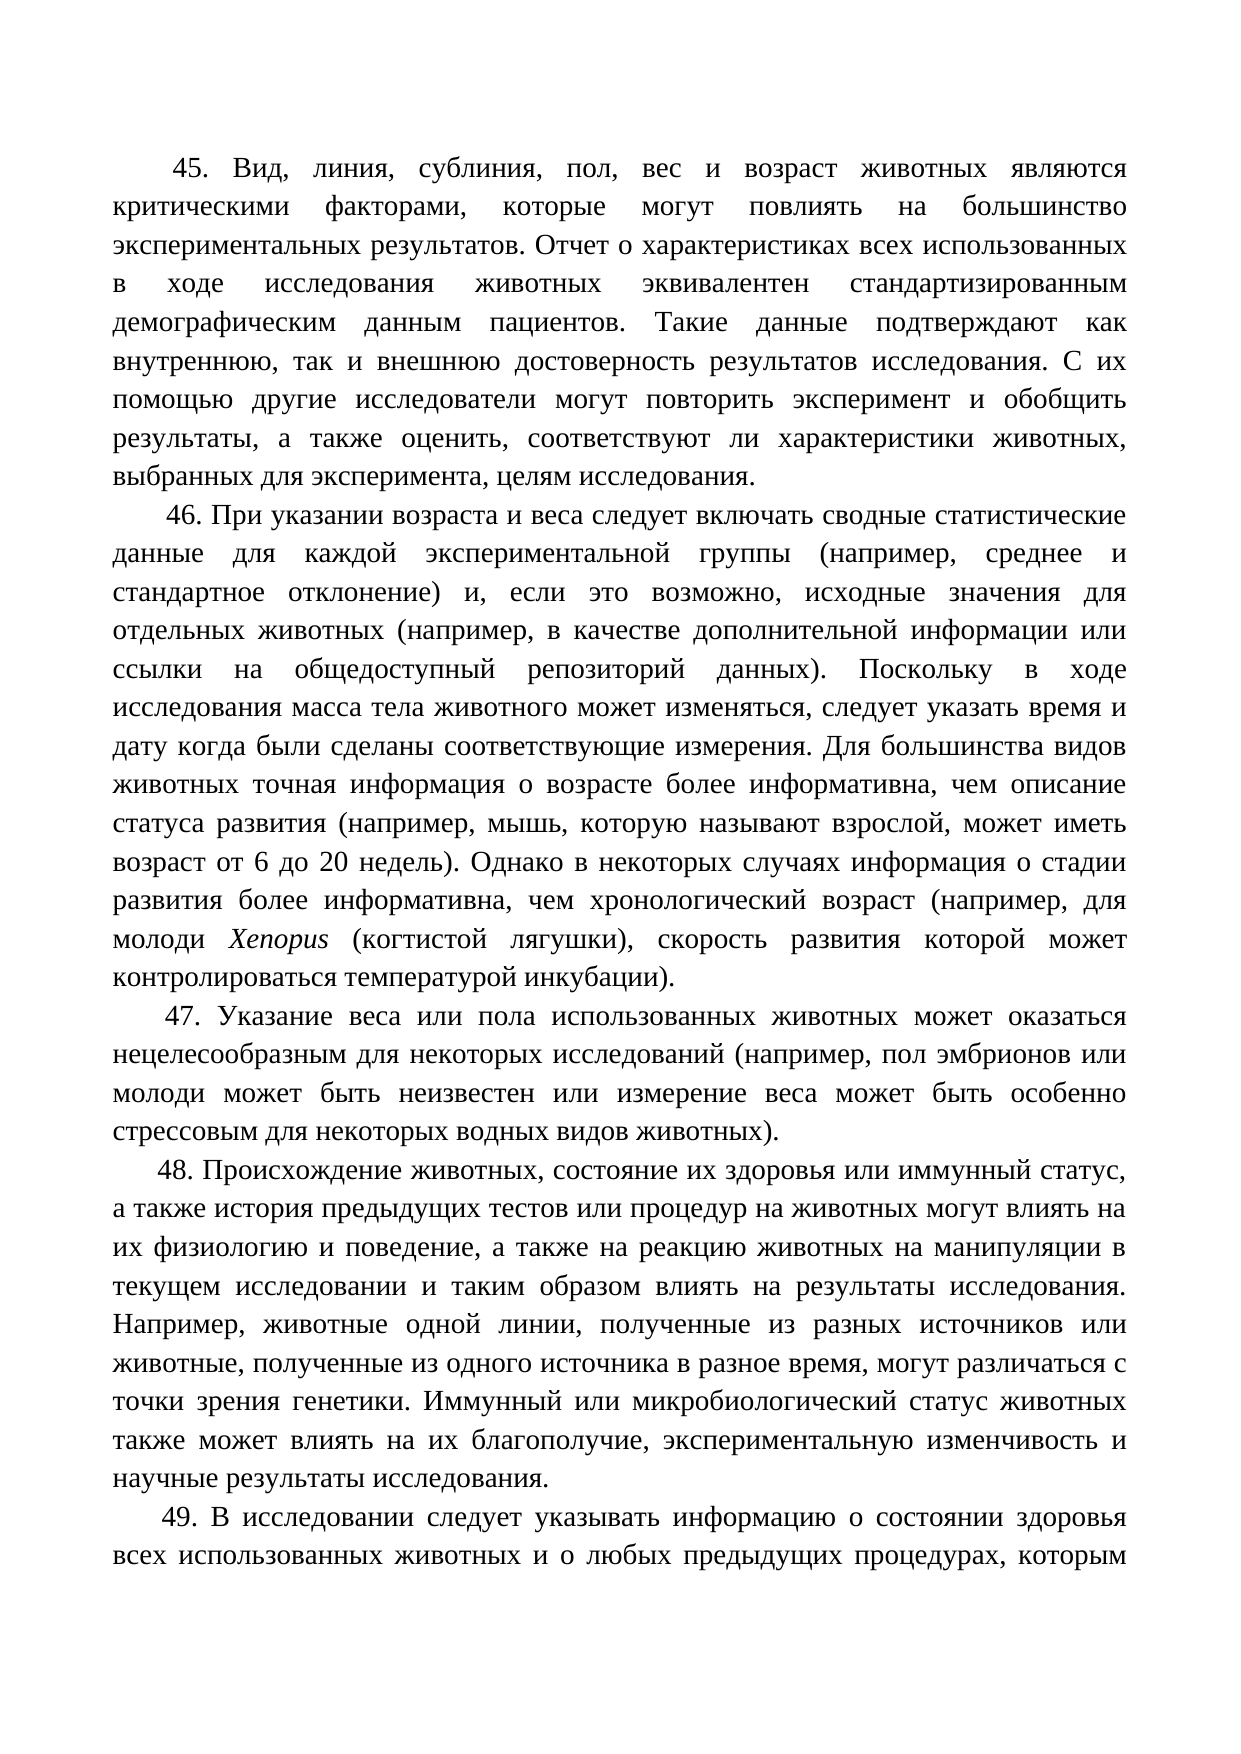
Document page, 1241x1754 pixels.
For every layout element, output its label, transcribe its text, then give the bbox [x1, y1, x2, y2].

text 47. Указание веса или пола использованных животных может оказаться нецелесообразным для некоторых исследований (например, пол эмбрионов или молоди может быть неизвестен или измерение веса может быть особенно стрессовым для некоторых водных видов животных). [112, 998, 1128, 1147]
text 46. При указании возраста и веса следует включать сводные статистические данные для каждой экспериментальной группы (например, среднее и стандартное отклонение) и, если это возможно, исходные значения для отдельных животных (например, в качестве дополнительной информации или ссылки на общедоступный репозиторий данных). Поскольку в ходе исследования масса тела животного может изменяться, следует указать время и дату когда были сделаны соответствующие измерения. Для большинства видов животных точная информация о возрасте более информативна, чем описание статуса развития (например, мышь, которую называют взрослой, может иметь возраст от 6 до 20 недель). Однако в некоторых случаях информация о стадии развития более информативна, чем хронологический возраст (например, для молоди Xenopus (когтистой лягушки), скорость развития которой может контролироваться температурой инкубации). [112, 497, 1128, 993]
text 45. Вид, линия, сублиния, пол, вес и возраст животных являются критическими факторами, которые могут повлиять на большинство экспериментальных результатов. Отчет о характеристиках всех использованных в ходе исследования животных эквивалентен стандартизированным демографическим данным пациентов. Такие данные подтверждают как внутреннюю, так и внешнюю достоверность результатов исследования. С их помощью другие исследователи могут повторить эксперимент и обобщить результаты, а также оценить, соответствуют ли характеристики животных, выбранных для эксперимента, целям исследования. [112, 150, 1128, 492]
text 48. Происхождение животных, состояние их здоровья или иммунный статус, а также история предыдущих тестов или процедур на животных могут влиять на их физиологию и поведение, а также на реакцию животных на манипуляции в текущем исследовании и таким образом влиять на результаты исследования. Например, животные одной линии, полученные из разных источников или животные, полученные из одного источника в разное время, могут различаться с точки зрения генетики. Иммунный или микробиологический статус животных также может влиять на их благополучие, экспериментальную изменчивость и научные результаты исследования. [112, 1152, 1128, 1494]
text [112, 1499, 1128, 1571]
